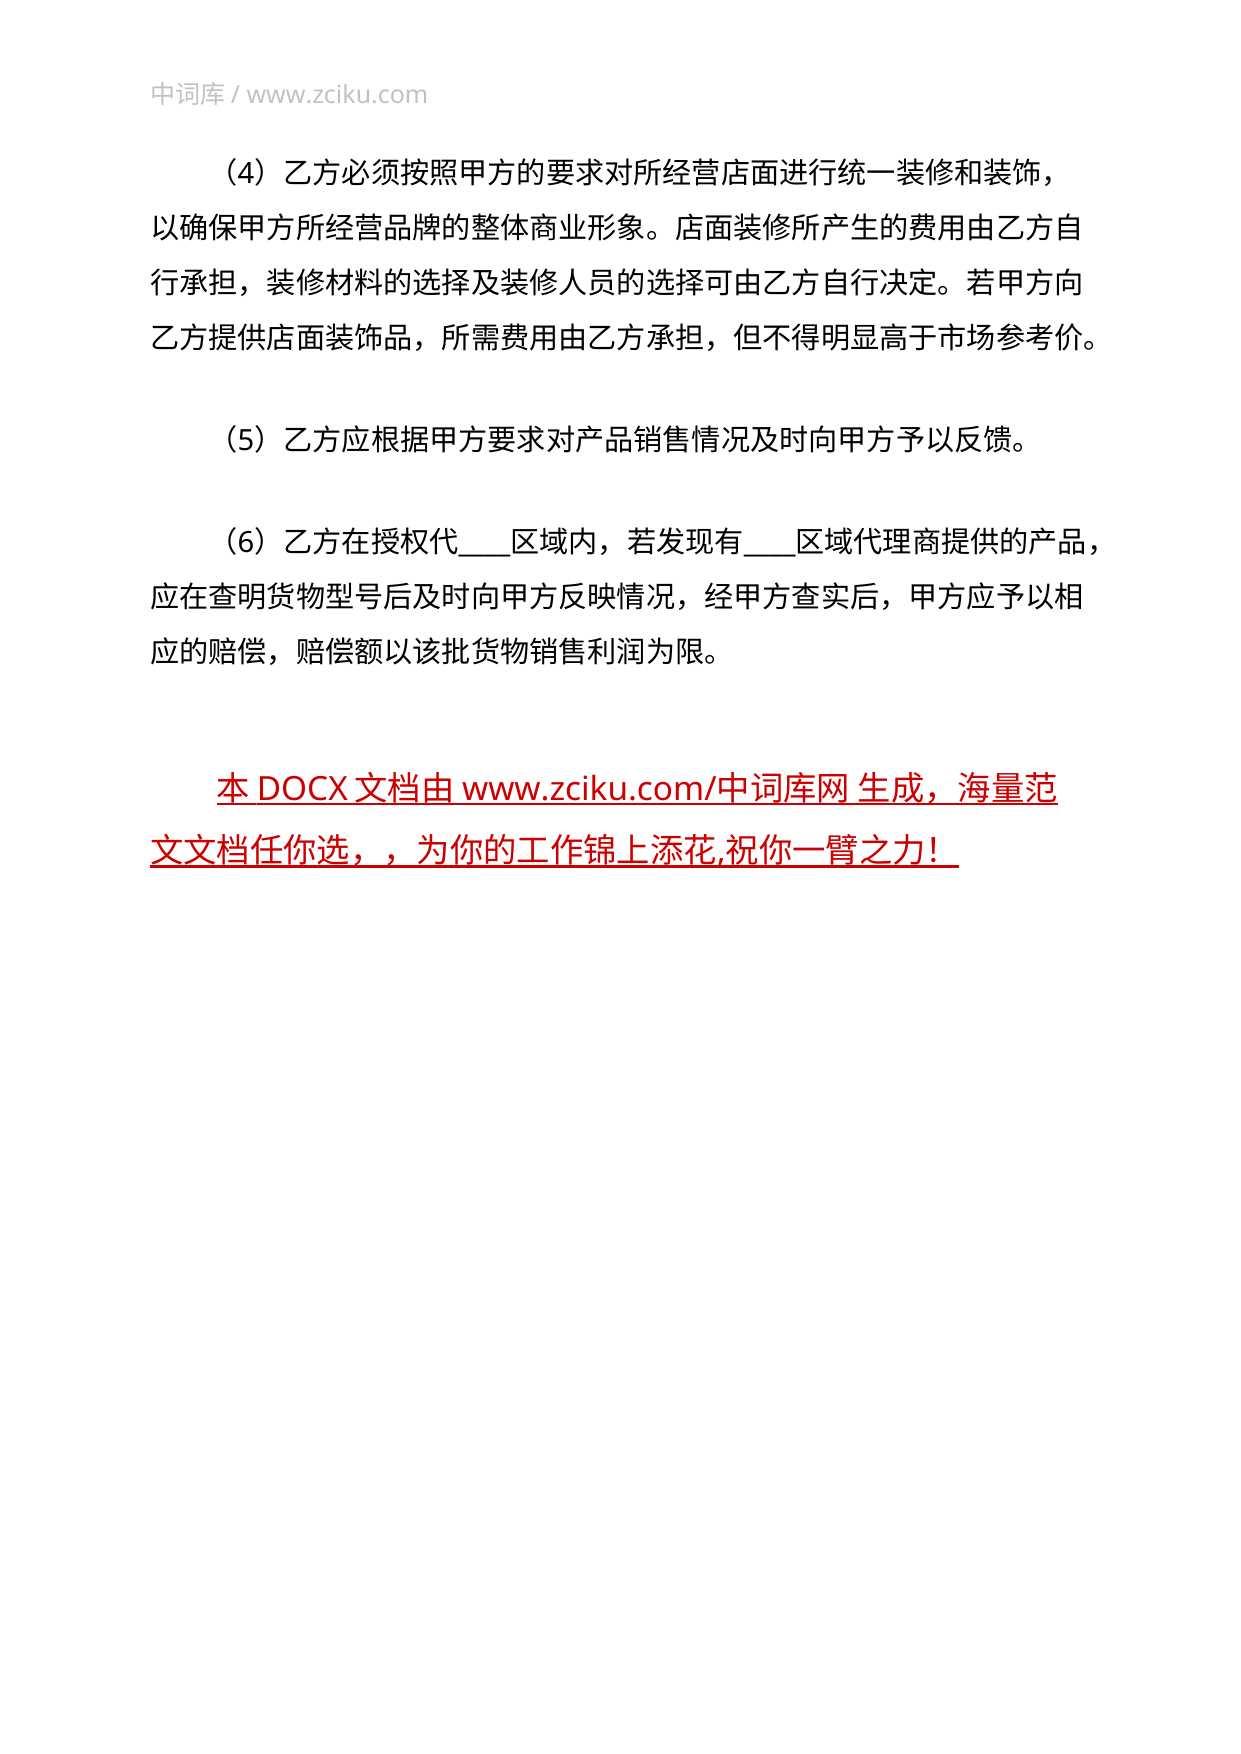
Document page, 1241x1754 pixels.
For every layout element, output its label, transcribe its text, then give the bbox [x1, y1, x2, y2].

text （6）乙方在授权代____区域内，若发现有____区域代理商提供的产品，应在查明货物型号后及时向甲方反映情况，经甲方查实后，甲方应予以相应的赔偿，赔偿额以该批货物销售利润为限。 [150, 518, 1090, 671]
text （5）乙方应根据甲方要求对产品销售情况及时向甲方予以反馈。 [150, 417, 1090, 459]
text 本DOCX文档由 www.zciku.com/中词库网 生成，海量范文文档任你选，，为你的工作锦上添花,祝你一臂之力！ [150, 761, 1090, 873]
text （4）乙方必须按照甲方的要求对所经营店面进行统一装修和装饰，以确保甲方所经营品牌的整体商业形象。店面装修所产生的费用由乙方自行承担，装修材料的选择及装修人员的选择可由乙方自行决定。若甲方向乙方提供店面装饰品，所需费用由乙方承担，但不得明显高于市场参考价。 [150, 150, 1090, 357]
